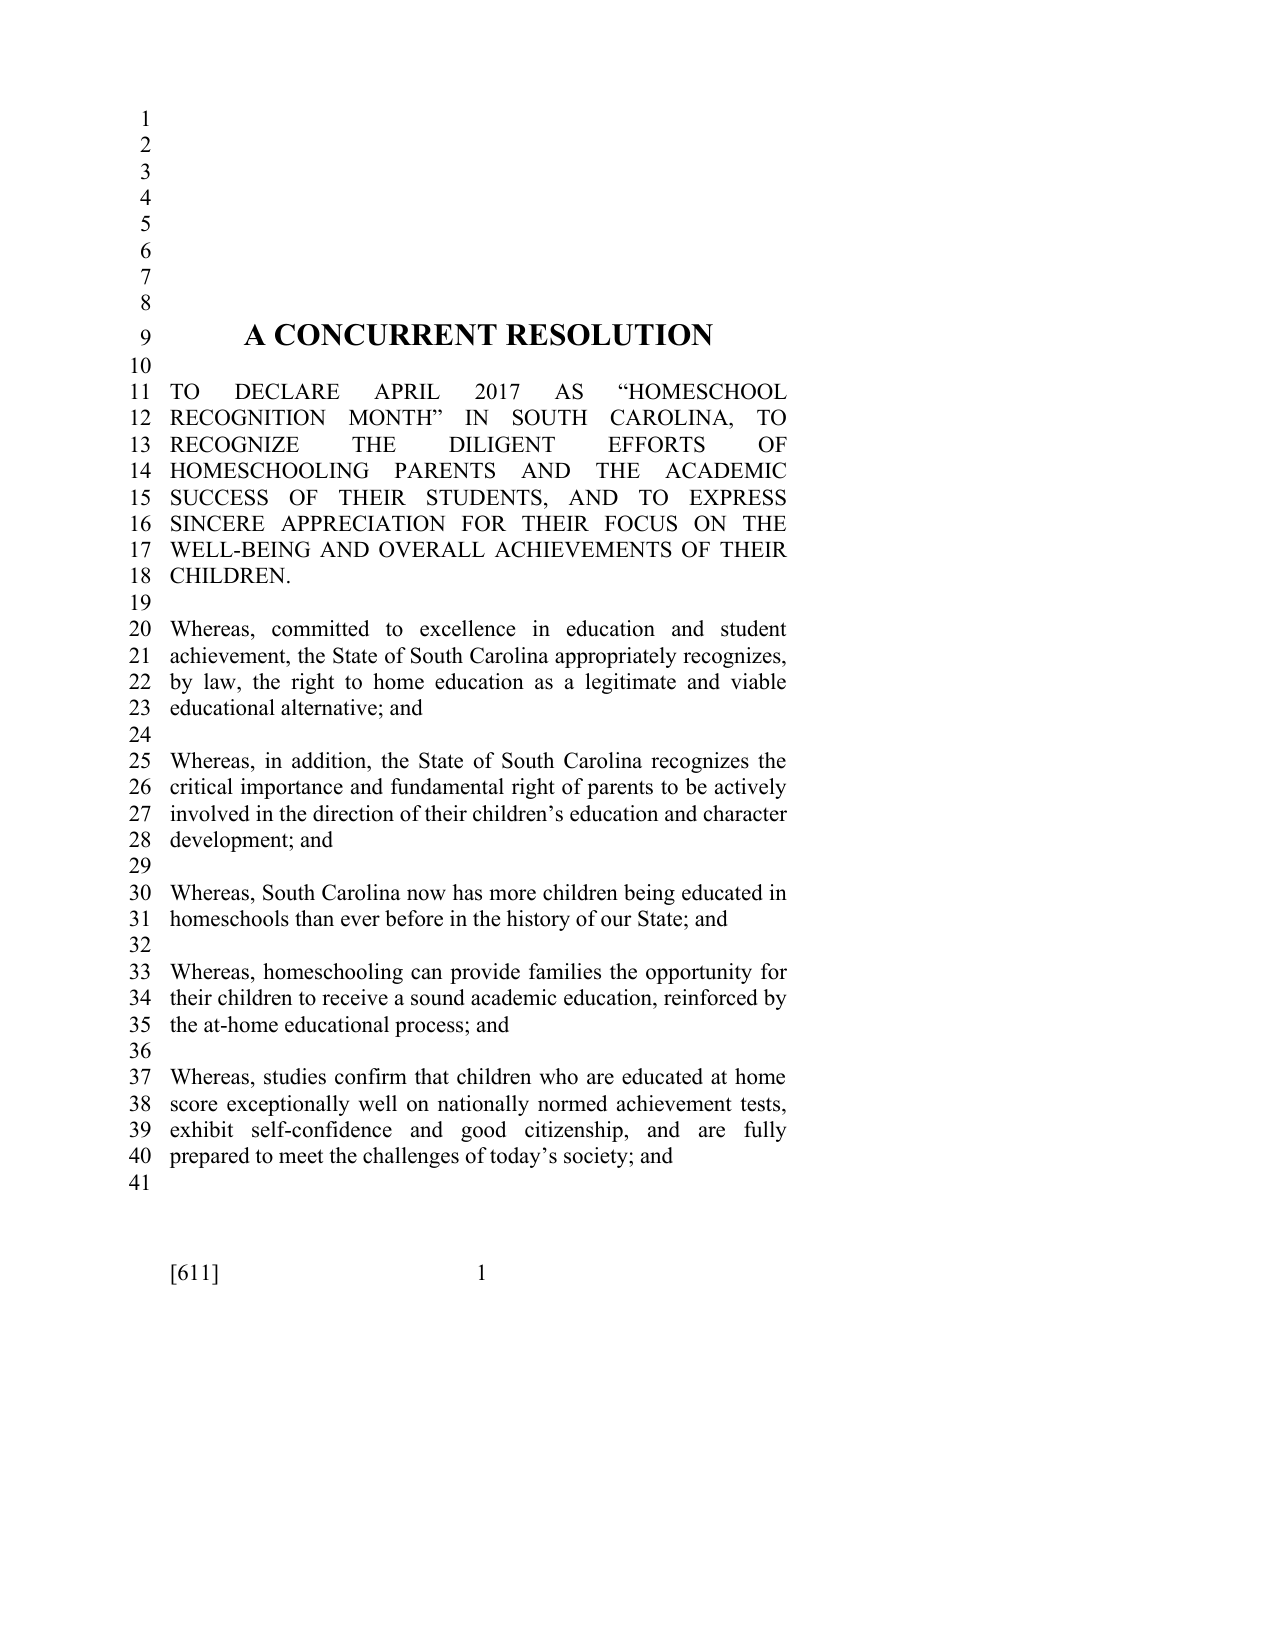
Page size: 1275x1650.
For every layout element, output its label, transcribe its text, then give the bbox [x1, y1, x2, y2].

text TO DECLARE APRIL 2017 AS “HOMESCHOOL RECOGNITION MONTH” IN SOUTH CAROLINA, TO RECOGNIZE THE DILIGENT EFFORTS OF HOMESCHOOLING PARENTS AND THE ACADEMIC SUCCESS OF THEIR STUDENTS, AND TO EXPRESS SINCERE APPRECIATION FOR THEIR FOCUS ON THE WELL-BEING AND OVERALL ACHIEVEMENTS OF THEIR CHILDREN. [169, 378, 787, 589]
text Whereas, in addition, the State of South Carolina recognizes the critical importance and fundamental right of parents to be actively involved in the direction of their children’s education and character development; and [169, 747, 787, 852]
text Whereas, studies confirm that children who are educated at home score exceptionally well on nationally normed achievement tests, exhibit self-confidence and good citizenship, and are fully prepared to meet the challenges of today’s society; and [169, 1063, 787, 1169]
text Whereas, homeschooling can provide families the opportunity for their children to receive a sound academic education, reinforced by the at-home educational process; and [169, 958, 787, 1037]
text Whereas, South Carolina now has more children being educated in homeschools than ever before in the history of our State; and [169, 879, 787, 932]
text Whereas, committed to excellence in education and student achievement, the State of South Carolina appropriately recognizes, by law, the right to home education as a legitimate and viable educational alternative; and [169, 615, 787, 721]
text A CONCURRENT RESOLUTION [169, 316, 787, 352]
